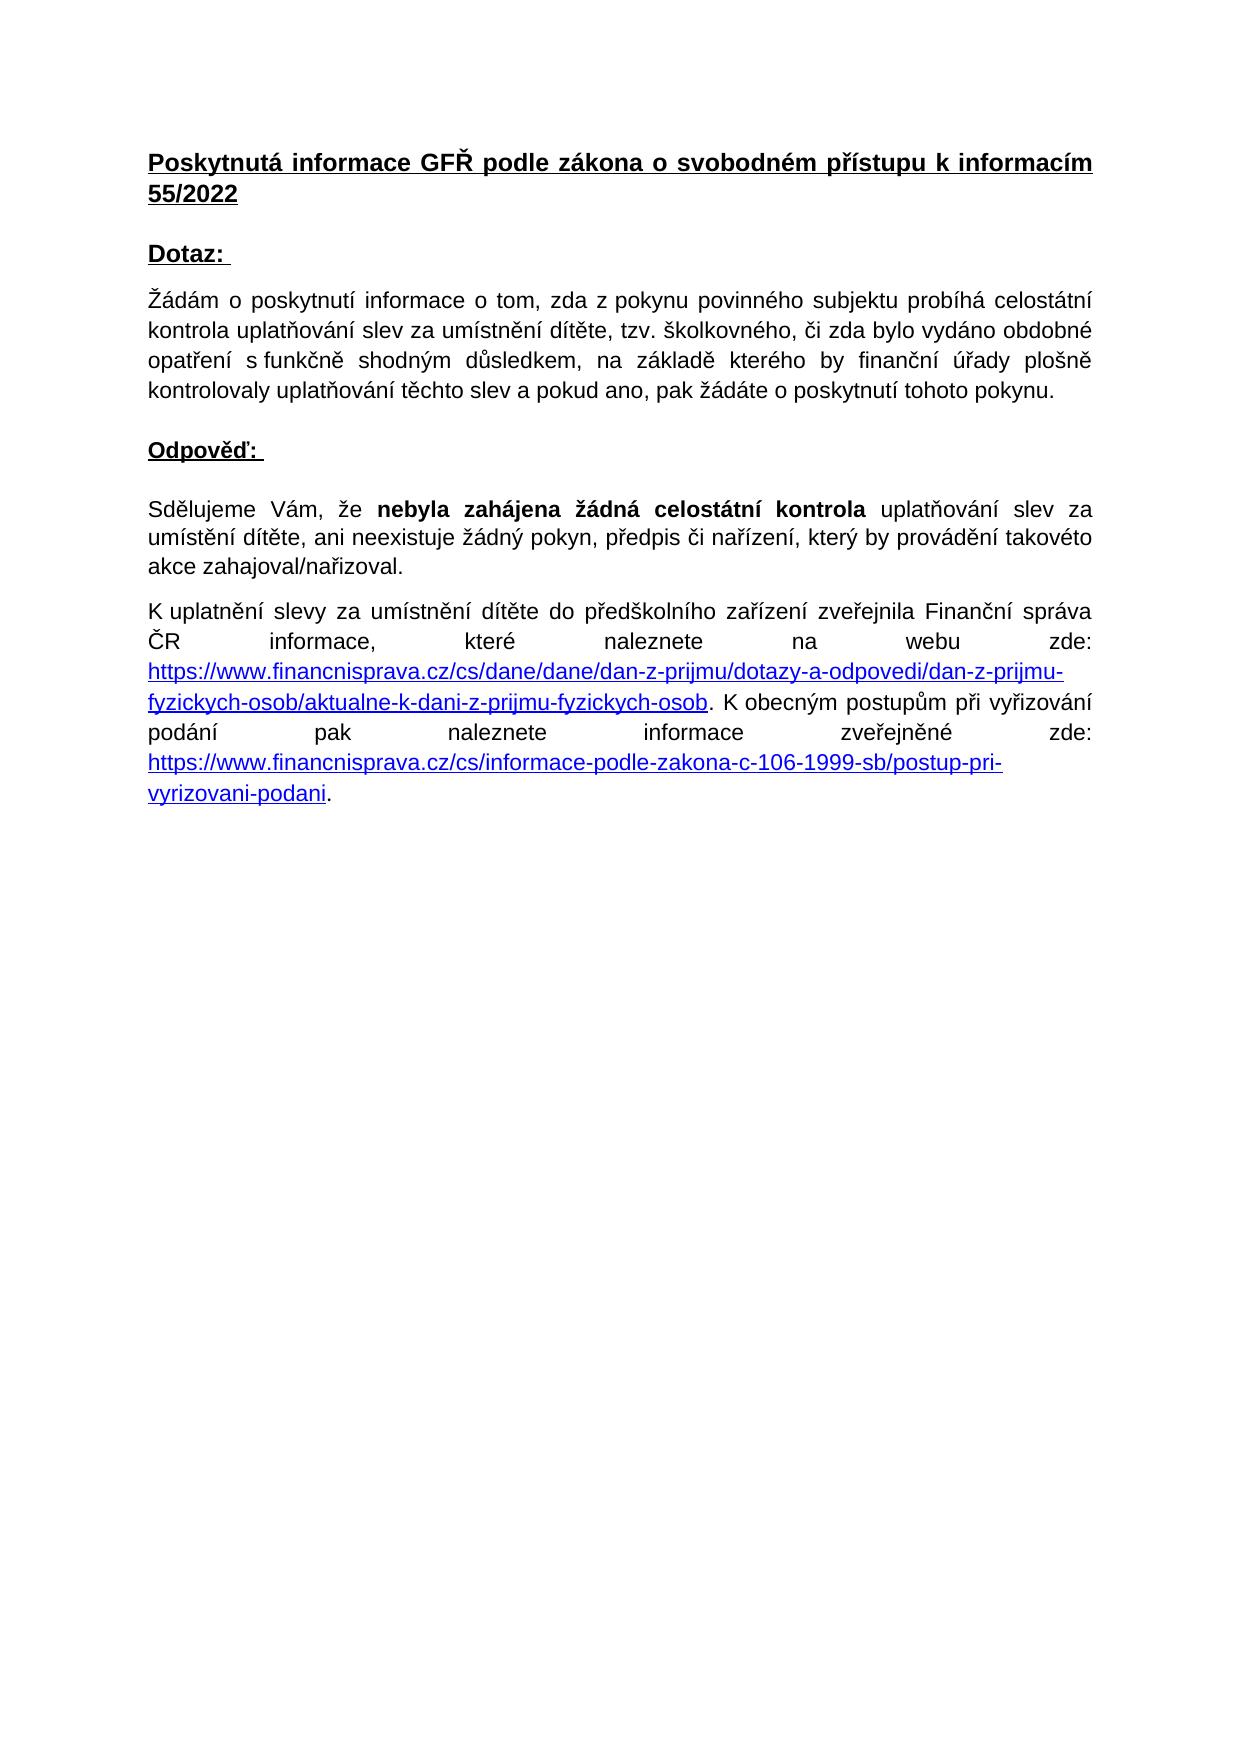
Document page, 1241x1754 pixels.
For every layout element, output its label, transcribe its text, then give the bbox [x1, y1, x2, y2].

text Sdělujeme Vám, že nebyla zahájena žádná celostátní kontrola uplatňování slev za umístění dítěte, ani neexistuje žádný pokyn, předpis či nařízení, který by provádění takovéto akce zahajoval/nařizoval. [148, 496, 1093, 579]
text Odpověď: [148, 437, 1093, 463]
text K uplatnění slevy za umístnění dítěte do předškolního zařízení zveřejnila Finanční správa ČR informace, které naleznete na webu zde: https://www.financnisprava.cz/cs/dane/dane/dan-z-prijmu/dotazy-a-odpovedi/dan-z-prijmu-fyzickych-osob/aktualne-k-dani-z-prijmu-fyzickych-osob. K obecným postupům při vyřizování podání pak naleznete informace zveřejněné zde: https://www.financnisprava.cz/cs/informace-podle-zakona-c-106-1999-sb/postup-pri-vyrizovani-podani. [148, 598, 1093, 807]
text Poskytnutá informace GFŘ podle zákona o svobodném přístupu k informacím 55/2022 [148, 148, 1093, 173]
text Poskytnutá informace GFŘ podle zákona o svobodném přístupu k informacím 55/2022 [148, 174, 1093, 207]
text Dotaz: [148, 239, 1093, 268]
text Žádám o poskytnutí informace o tom, zda z pokynu povinného subjektu probíhá celostátní kontrola uplatňování slev za umístnění dítěte, tzv. školkovného, či zda bylo vydáno obdobné opatření s funkčně shodným důsledkem, na základě kterého by finanční úřady plošně kontrolovaly uplatňování těchto slev a pokud ano, pak žádáte o poskytnutí tohoto pokynu. [148, 287, 1093, 403]
